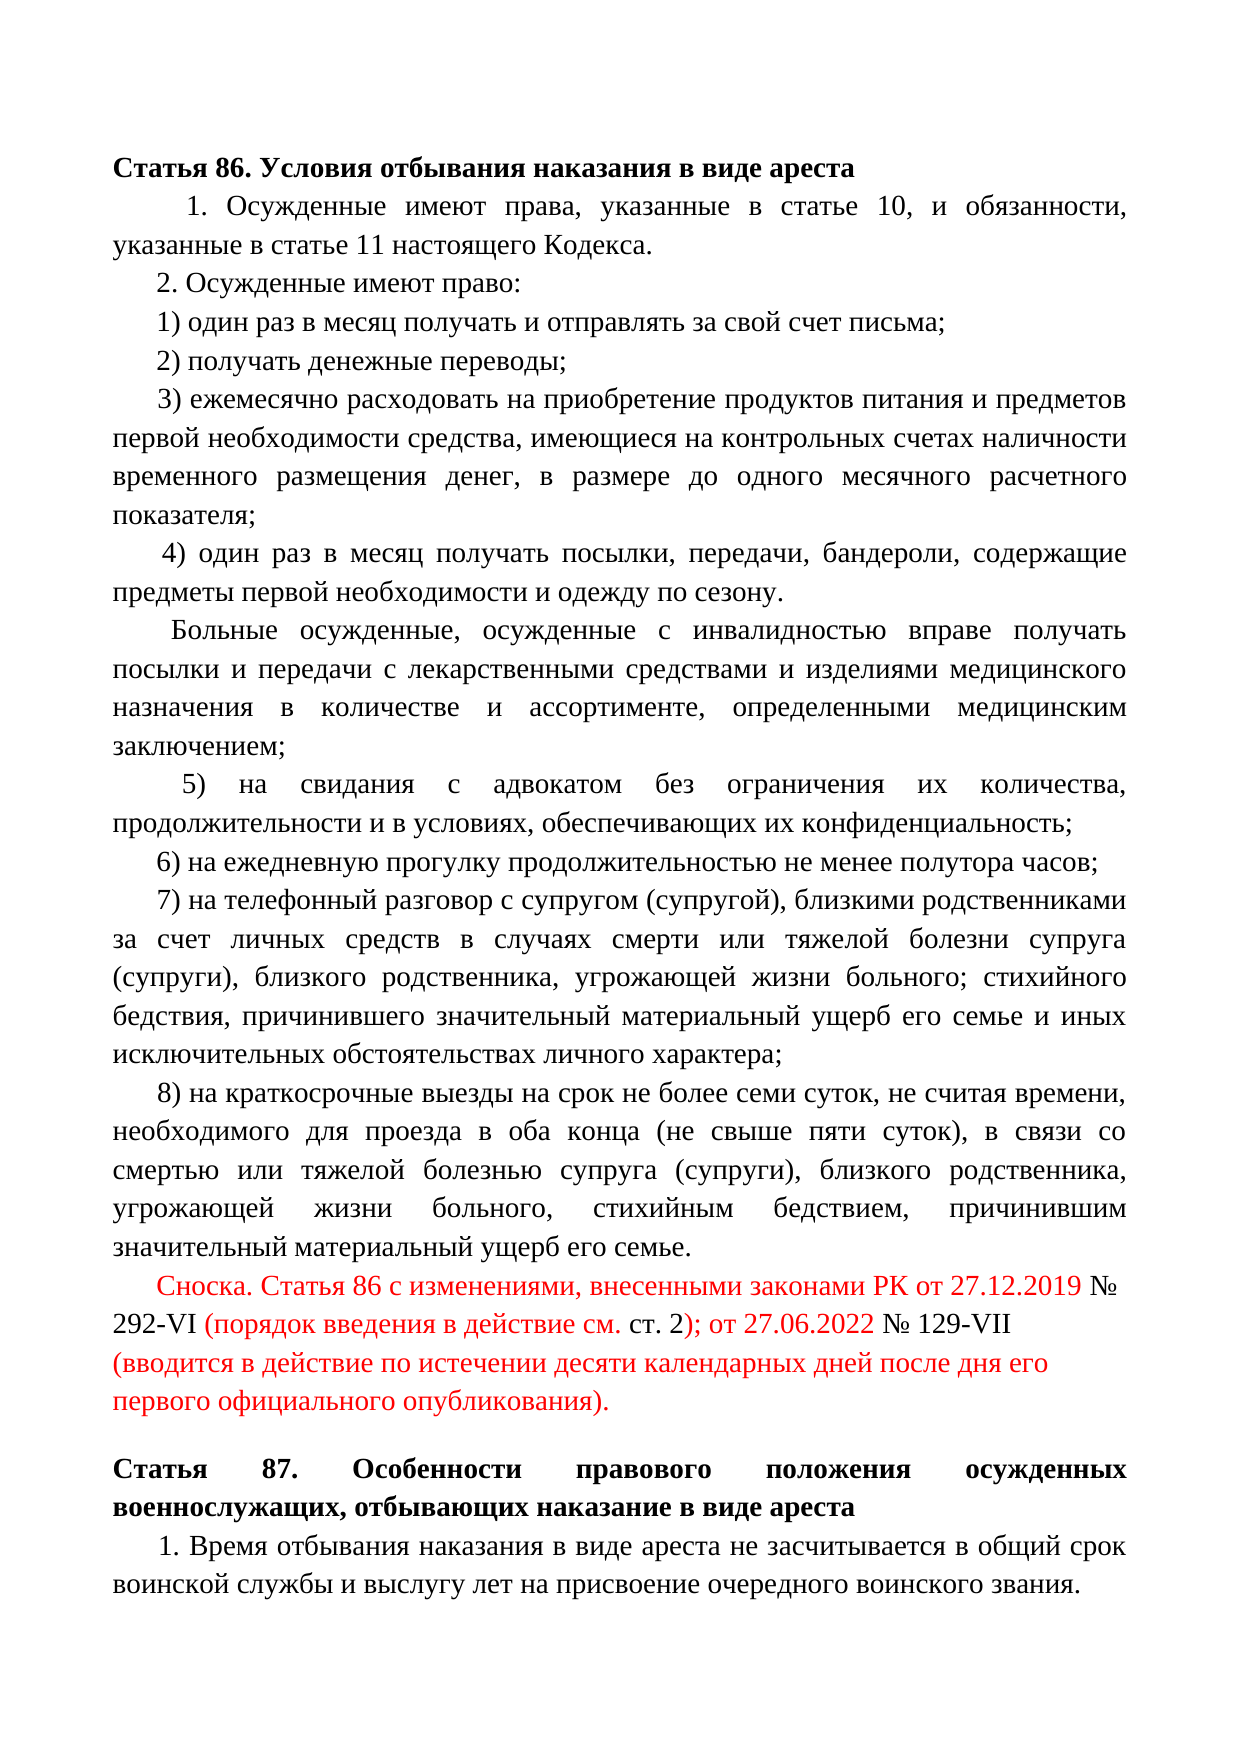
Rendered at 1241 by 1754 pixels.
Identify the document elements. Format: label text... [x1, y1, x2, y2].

text 7) на телефонный разговор с супругом (супругой), близкими родственниками за счет личных средств в случаях смерти или тяжелой болезни супруга (супруги), близкого родственника, угрожающей жизни больного; стихийного бедствия, причинившего значительный материальный ущерб его семье и иных исключительных обстоятельствах личного характера; [112, 882, 1128, 1070]
text Сноска. Статья 86 с изменениями, внесенными законами РК от 27.12.2019 № 292-VІ (порядок введения в действие см. ст. 2); от 27.06.2022 № 129-VII (вводится в действие по истечении десяти календарных дней после дня его первого официального опубликования). [112, 1268, 1128, 1447]
text Больные осужденные, осужденные с инвалидностью вправе получать посылки и передачи с лекарственными средствами и изделиями медицинского назначения в количестве и ассортименте, определенными медицинским заключением; [112, 612, 1128, 762]
text 5) на свидания с адвокатом без ограничения их количества, продолжительности и в условиях, обеспечивающих их конфиденциальность; [112, 767, 1128, 839]
text 8) на краткосрочные выезды на срок не более семи суток, не считая времени, необходимого для проезда в оба конца (не свыше пяти суток), в связи со смертью или тяжелой болезнью супруга (супруги), близкого родственника, угрожающей жизни больного, стихийным бедствием, причинившим значительный материальный ущерб его семье. [112, 1075, 1128, 1263]
text Статья 87. Особенности правового положения осужденных военнослужащих, отбывающих наказание в виде ареста [112, 1451, 1128, 1523]
text 3) ежемесячно расходовать на приобретение продуктов питания и предметов первой необходимости средства, имеющиеся на контрольных счетах наличности временного размещения денег, в размере до одного месячного расчетного показателя; [112, 381, 1128, 530]
text 2. Осужденные имеют право: [112, 266, 1128, 299]
text 4) один раз в месяц получать посылки, передачи, бандероли, содержащие предметы первой необходимости и одежду по сезону. [112, 535, 1128, 607]
text 1) один раз в месяц получать и отправлять за свой счет письма; [112, 304, 1128, 338]
text Статья 86. Условия отбывания наказания в виде ареста [112, 150, 1128, 183]
text 1. Осужденные имеют права, указанные в статье 10, и обязанности, указанные в статье 11 настоящего Кодекса. [112, 188, 1128, 261]
text 1. Время отбывания наказания в виде ареста не засчитывается в общий срок воинской службы и выслугу лет на присвоение очередного воинского звания. [112, 1528, 1128, 1600]
text 6) на ежедневную прогулку продолжительностью не менее полутора часов; [112, 844, 1128, 877]
text 2) получать денежные переводы; [112, 343, 1128, 376]
